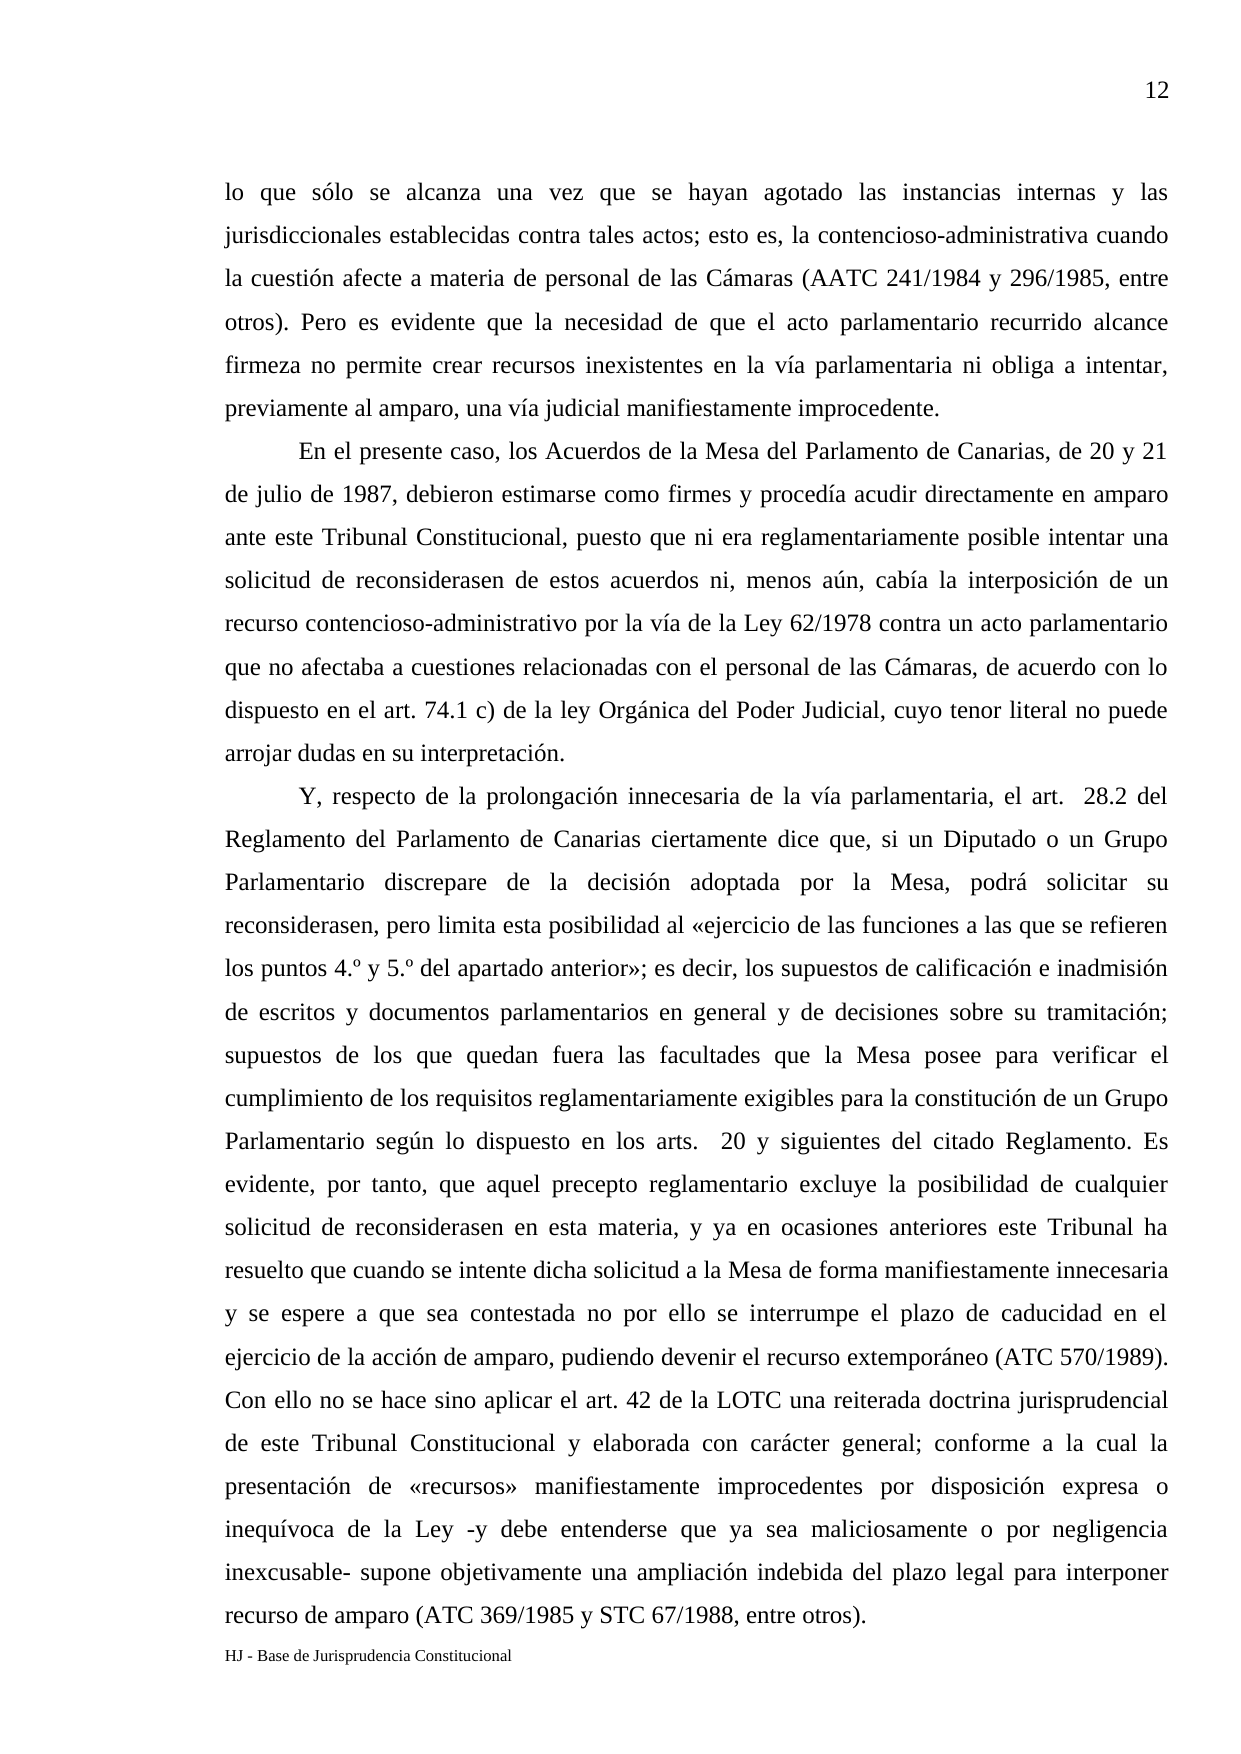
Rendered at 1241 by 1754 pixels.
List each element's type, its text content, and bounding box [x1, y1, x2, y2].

text Y, respecto de la prolongación innecesaria de la vía parlamentaria, el art. 28.2 del Reglamento del Parlamento de Canarias ciertamente dice que, si un Diputado o un Grupo Parlamentario discrepare de la decisión adoptada por la Mesa, podrá solicitar su reconsiderasen, pero limita esta posibilidad al «ejercicio de las funciones a las que se refieren los puntos 4.º y 5.º del apartado anterior»; es decir, los supuestos de calificación e inadmisión de escritos y documentos parlamentarios en general y de decisiones sobre su tramitación; supuestos de los que quedan fuera las facultades que la Mesa posee para verificar el cumplimiento de los requisitos reglamentariamente exigibles para la constitución de un Grupo Parlamentario según lo dispuesto en los arts. 20 y siguientes del citado Reglamento. Es evidente, por tanto, que aquel precepto reglamentario excluye la posibilidad de cualquier solicitud de reconsiderasen en esta materia, y ya en ocasiones anteriores este Tribunal ha resuelto que cuando se intente dicha solicitud a la Mesa de forma manifiestamente innecesaria y se espere a que sea contestada no por ello se interrumpe el plazo de caducidad en el ejercicio de la acción de amparo, pudiendo devenir el recurso extemporáneo (ATC 570/1989). Con ello no se hace sino aplicar el art. 42 de la LOTC una reiterada doctrina jurisprudencial de este Tribunal Constitucional y elaborada con carácter general; conforme a la cual la presentación de «recursos» manifiestamente improcedentes por disposición expresa o inequívoca de la Ley -y debe entenderse que ya sea maliciosamente o por negligencia inexcusable- supone objetivamente una ampliación indebida del plazo legal para interponer recurso de amparo (ATC 369/1985 y STC 67/1988, entre otros). [224, 781, 1169, 1629]
text En el presente caso, los Acuerdos de la Mesa del Parlamento de Canarias, de 20 y 21 de julio de 1987, debieron estimarse como firmes y procedía acudir directamente en amparo ante este Tribunal Constitucional, puesto que ni era reglamentariamente posible intentar una solicitud de reconsiderasen de estos acuerdos ni, menos aún, cabía la interposición de un recurso contencioso-administrativo por la vía de la Ley 62/1978 contra un acto parlamentario que no afectaba a cuestiones relacionadas con el personal de las Cámaras, de acuerdo con lo dispuesto en el art. 74.1 c) de la ley Orgánica del Poder Judicial, cuyo tenor literal no puede arrojar dudas en su interpretación. [224, 436, 1169, 767]
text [224, 177, 1169, 422]
